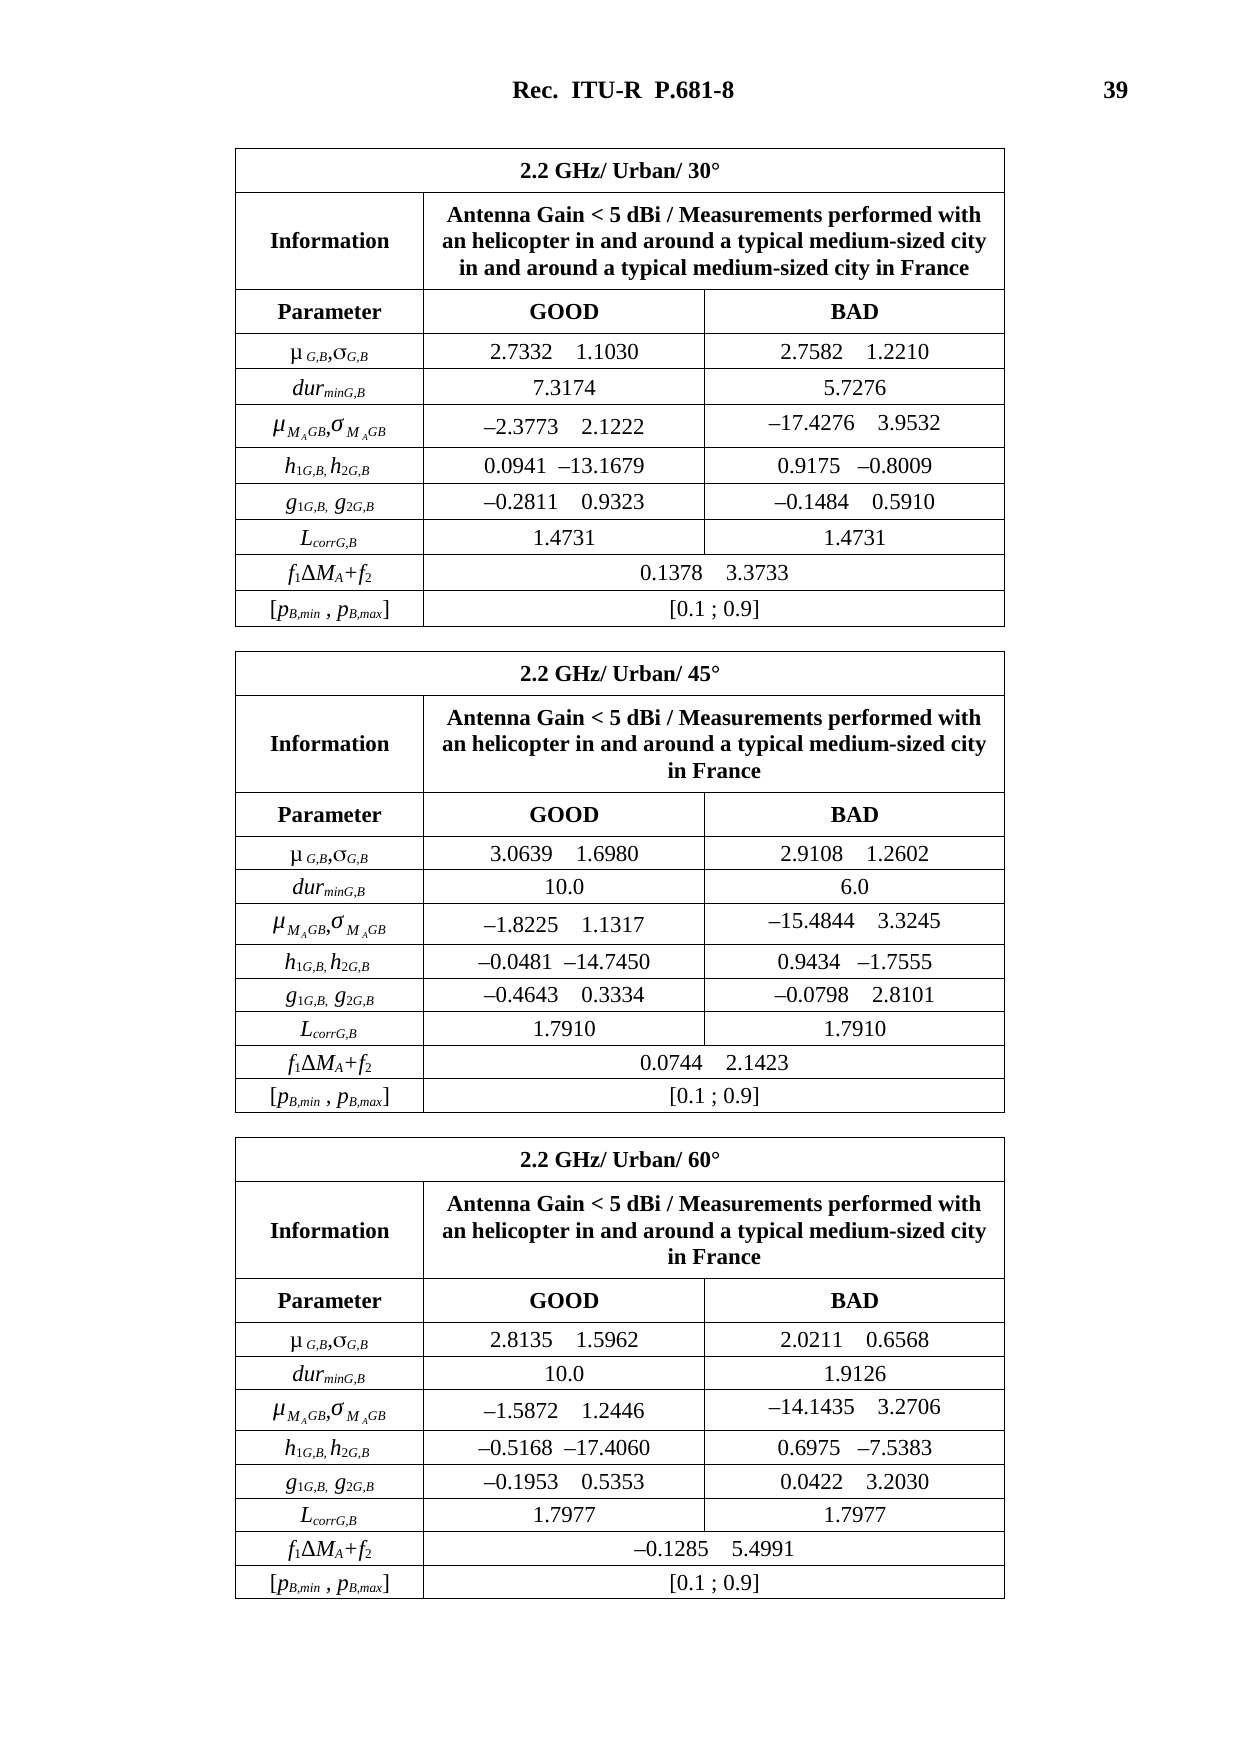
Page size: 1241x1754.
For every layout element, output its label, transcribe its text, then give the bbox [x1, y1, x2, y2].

table_cell 0.9434 –1.7555 [705, 945, 1004, 977]
table_cell LcorrG,B [236, 1499, 423, 1531]
table_cell –17.4276 3.9532 [705, 405, 1004, 447]
table_cell Information [236, 1182, 423, 1278]
table_cell 7.3174 [424, 369, 704, 404]
table_cell [pB,min , pB,max] [236, 1079, 423, 1112]
table_cell 3.0639 1.6980 [424, 837, 704, 869]
table_cell –15.4844 3.3245 [705, 904, 1004, 944]
table_cell 0.0744 2.1423 [424, 1046, 1004, 1078]
table_cell 1.4731 [705, 520, 1004, 554]
table_cell g1G,B, g2G,B [236, 484, 423, 518]
table_header 2.2 GHz/ Urban/ 60° [236, 1138, 1004, 1181]
table_cell –0.5168 –17.4060 [424, 1431, 704, 1464]
table_cell 10.0 [424, 1357, 704, 1389]
table_cell g1G,B, g2G,B [236, 979, 423, 1011]
table_cell BAD [705, 290, 1004, 333]
table_cell 1.4731 [424, 520, 704, 554]
table_cell µ G,B,G,B [236, 837, 423, 869]
table_cell g1G,B, g2G,B [236, 1465, 423, 1497]
table_cell Parameter [236, 290, 423, 333]
table_cell [pB,min , pB,max] [236, 1566, 423, 1598]
table_cell GOOD [424, 1279, 704, 1322]
table_cell f1ΔMA+f2 [236, 1532, 423, 1565]
table_cell 0.0941 –13.1679 [424, 448, 704, 483]
table_cell 2.7582 1.2210 [705, 334, 1004, 368]
table_cell 1.7977 [705, 1499, 1004, 1531]
table_cell GOOD [424, 290, 704, 333]
table_cell durminG,B [236, 1357, 423, 1389]
table_cell 0.9175 –0.8009 [705, 448, 1004, 483]
table_cell LcorrG,B [236, 520, 423, 554]
table_header 2.2 GHz/ Urban/ 45° [236, 652, 1004, 695]
table_cell 0.1378 3.3733 [424, 555, 1004, 590]
table_cell 6.0 [705, 870, 1004, 903]
table_cell 1.7910 [705, 1012, 1004, 1045]
table_cell –0.1953 0.5353 [424, 1465, 704, 1497]
table_cell 1.9126 [705, 1357, 1004, 1389]
table_cell h1G,B, h2G,B [236, 1431, 423, 1464]
table_cell GB,GB [236, 1390, 423, 1430]
table_cell 2.8135 1.5962 [424, 1323, 704, 1356]
table_cell –0.1484 0.5910 [705, 484, 1004, 518]
table_cell –1.5872 1.2446 [424, 1390, 704, 1430]
table_cell BAD [705, 1279, 1004, 1322]
table_cell f1ΔMA+f2 [236, 1046, 423, 1078]
table_cell Antenna Gain < 5 dBi / Measurements performed with an helicopter in and around a typical medium-sized city in France [424, 1182, 1004, 1278]
table_cell µ G,B,G,B [236, 334, 423, 368]
table_cell 5.7276 [705, 369, 1004, 404]
table_cell h1G,B, h2G,B [236, 945, 423, 977]
table_cell GOOD [424, 793, 704, 836]
table_cell 0.0422 3.2030 [705, 1465, 1004, 1497]
table_header 2.2 GHz/ Urban/ 30° [236, 149, 1004, 192]
table_cell –0.0481 –14.7450 [424, 945, 704, 977]
table_cell LcorrG,B [236, 1012, 423, 1045]
table_cell h1G,B, h2G,B [236, 448, 423, 483]
table_cell Parameter [236, 1279, 423, 1322]
table_cell Parameter [236, 793, 423, 836]
table_cell –2.3773 2.1222 [424, 405, 704, 447]
table_cell Antenna Gain < 5 dBi / Measurements performed with an helicopter in and around a typical medium-sized city in France [424, 696, 1004, 792]
table_cell –14.1435 3.2706 [705, 1390, 1004, 1430]
table_cell durminG,B [236, 870, 423, 903]
table_cell –0.0798 2.8101 [705, 979, 1004, 1011]
table_cell 10.0 [424, 870, 704, 903]
table_cell 2.7332 1.1030 [424, 334, 704, 368]
table_cell GB,GB [236, 405, 423, 447]
table_cell –0.2811 0.9323 [424, 484, 704, 518]
table_cell –0.1285 5.4991 [424, 1532, 1004, 1565]
table_cell 1.7910 [424, 1012, 704, 1045]
table_cell [0.1 ; 0.9] [424, 1079, 1004, 1112]
table_cell [0.1 ; 0.9] [424, 1566, 1004, 1598]
table_cell durminG,B [236, 369, 423, 404]
table_cell –0.4643 0.3334 [424, 979, 704, 1011]
table_cell GB,GB [236, 904, 423, 944]
table_cell [pB,min , pB,max] [236, 591, 423, 626]
table_cell Antenna Gain < 5 dBi / Measurements performed with an helicopter in and around a typical medium-sized city in and around a typical medium-sized city in France [424, 193, 1004, 288]
table_cell 2.0211 0.6568 [705, 1323, 1004, 1356]
table_cell BAD [705, 793, 1004, 836]
table_cell 0.6975 –7.5383 [705, 1431, 1004, 1464]
table_cell µ G,B,G,B [236, 1323, 423, 1356]
table_cell 1.7977 [424, 1499, 704, 1531]
table_cell –1.8225 1.1317 [424, 904, 704, 944]
table_cell Information [236, 696, 423, 792]
table_cell f1ΔMA+f2 [236, 555, 423, 590]
table_cell Information [236, 193, 423, 288]
table_cell 2.9108 1.2602 [705, 837, 1004, 869]
table_cell [0.1 ; 0.9] [424, 591, 1004, 626]
